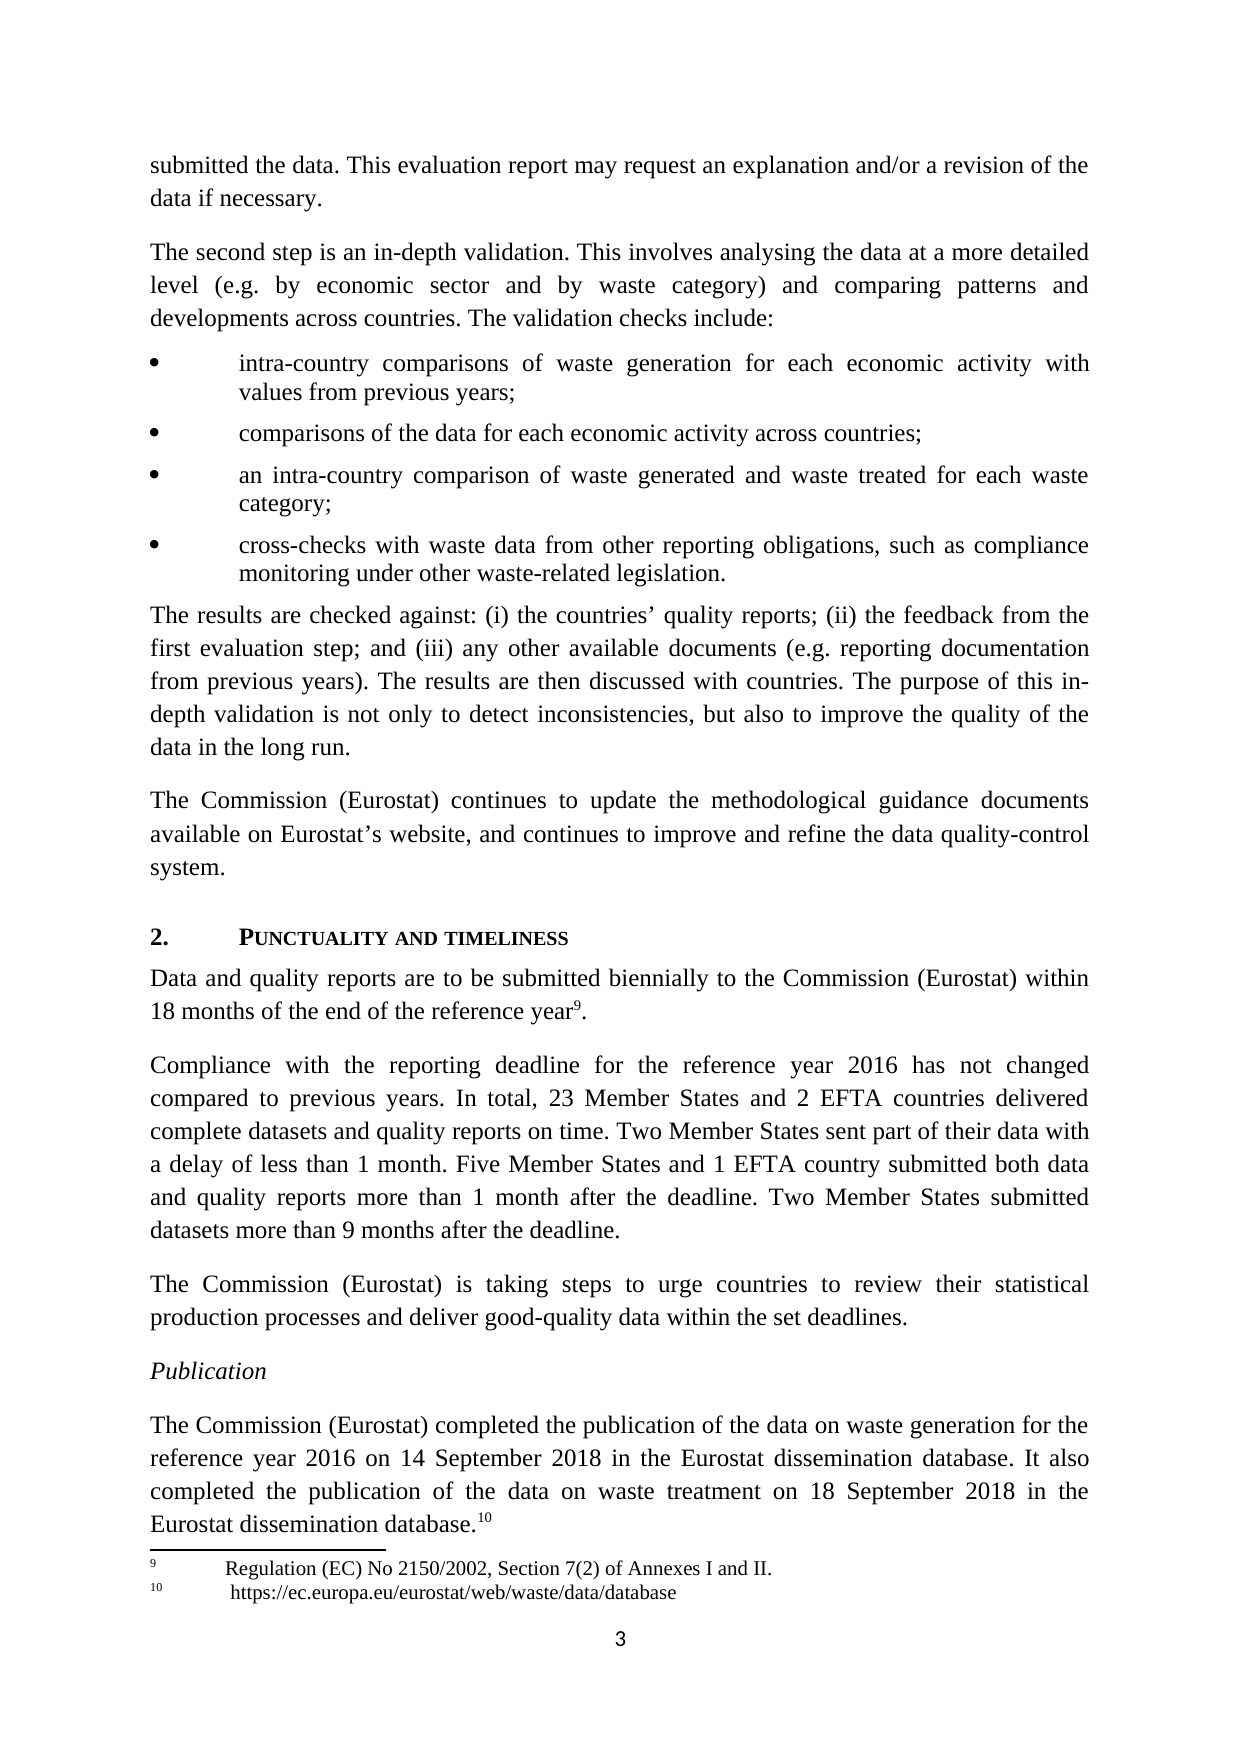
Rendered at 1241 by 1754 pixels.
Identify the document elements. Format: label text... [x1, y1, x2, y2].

text Compliance with the reporting deadline for the reference year 2016 has not changed compared to previous years. In total, 23 Member States and 2 EFTA countries delivered complete datasets and quality reports on time. Two Member States sent part of their data with a delay of less than 1 month. Five Member States and 1 EFTA country submitted both data and quality reports more than 1 month after the deadline. Two Member States submitted datasets more than 9 months after the deadline. [150, 1050, 1090, 1244]
list an intra-country comparison of waste generated and waste treated for each waste category; [150, 460, 1090, 517]
text The Commission (Eurostat) is taking steps to urge countries to review their statistical production processes and deliver good-quality data within the set deadlines. [150, 1269, 1090, 1331]
text The Commission (Eurostat) continues to update the methodological guidance documents available on Eurostat’s website, and continues to improve and refine the data quality-control system. [150, 786, 1090, 880]
text Publication [150, 1356, 1090, 1385]
subtitle 2. Punctuality and timeliness [150, 922, 1090, 951]
list comparisons of the data for each economic activity across countries; [150, 418, 1090, 447]
text intra-country comparisons of waste generation for each economic activity with values from previous years; [150, 348, 1090, 406]
text The Commission (Eurostat) completed the publication of the data on waste generation for the reference year 2016 on 14 September 2018 in the Eurostat dissemination database. It also completed the publication of the data on waste treatment on 18 September 2018 in the Eurostat dissemination database. [150, 1410, 1090, 1538]
text The second step is an in-depth validation. This involves analysing the data at a more detailed level (e.g. by economic sector and by waste category) and comparing patterns and developments across countries. The validation checks include: [150, 237, 1090, 332]
text The results are checked against: (i) the countries’ quality reports; (ii) the feedback from the first evaluation step; and (iii) any other available documents (e.g. reporting documentation from previous years). The results are then discussed with countries. The purpose of this in-depth validation is not only to detect inconsistencies, but also to improve the quality of the data in the long run. [150, 600, 1090, 761]
list cross-checks with waste data from other reporting obligations, such as compliance monitoring under other waste-related legislation. [150, 530, 1090, 587]
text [150, 150, 1090, 212]
text Data and quality reports are to be submitted biennially to the Commission (Eurostat) within 18 months of the end of the reference year. [150, 963, 1090, 1025]
